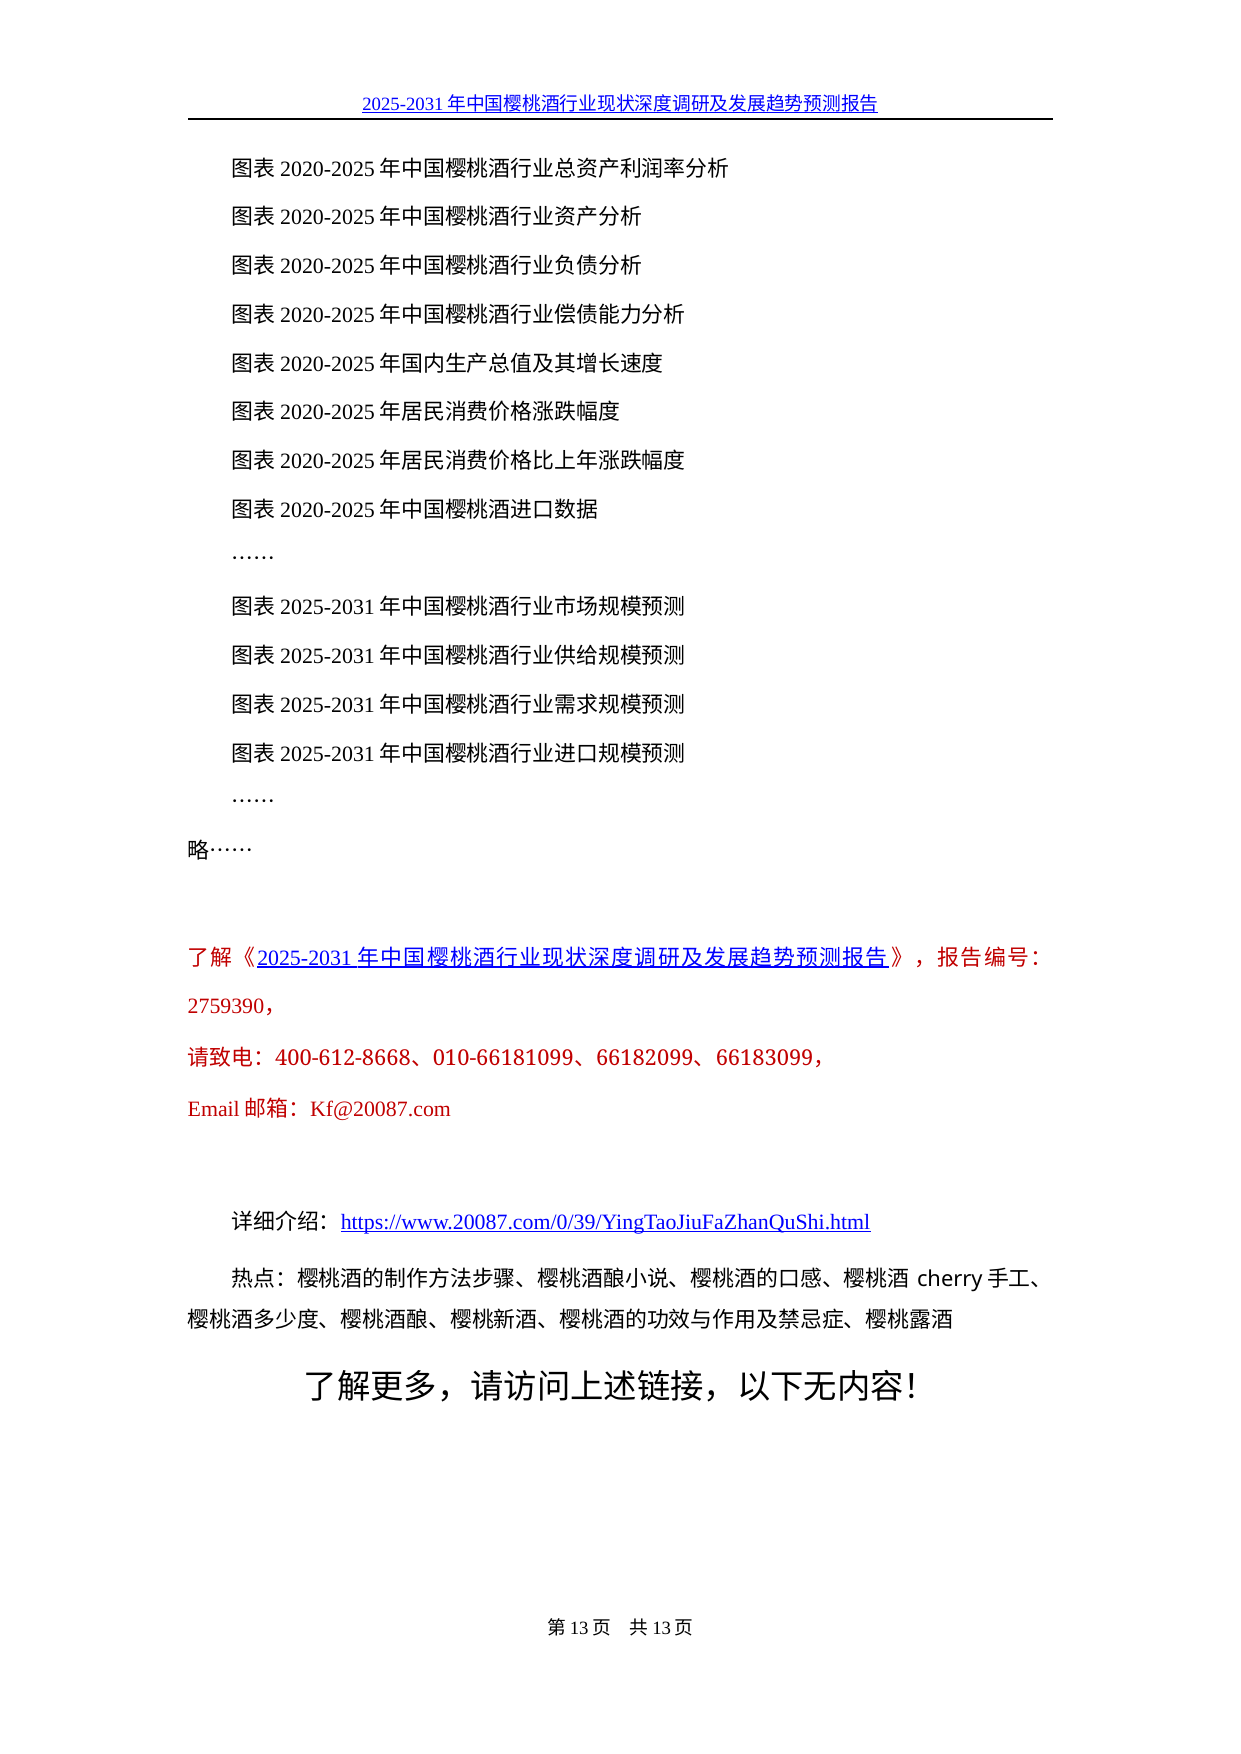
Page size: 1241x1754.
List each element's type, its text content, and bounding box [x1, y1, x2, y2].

text 热点：樱桃酒的制作方法步骤、樱桃酒酿小说、樱桃酒的口感、樱桃酒cherry手工、樱桃酒多少度、樱桃酒酿、樱桃新酒、樱桃酒的功效与作用及禁忌症、樱桃露酒 [187, 1261, 1053, 1334]
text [187, 150, 1053, 865]
text 了解《2025-2031年中国樱桃酒行业现状深度调研及发展趋势预测报告》，报告编号：2759390， [187, 939, 1053, 1020]
text Email邮箱：Kf@20087.com [187, 1091, 1053, 1123]
title 了解更多，请访问上述链接，以下无内容！ [187, 1351, 1053, 1416]
text 请致电：400-612-8668、010-66181099、66182099、66183099， [187, 1039, 1053, 1072]
text 详细介绍：https://www.20087.com/0/39/YingTaoJiuFaZhanQuShi.html [187, 1204, 1053, 1236]
